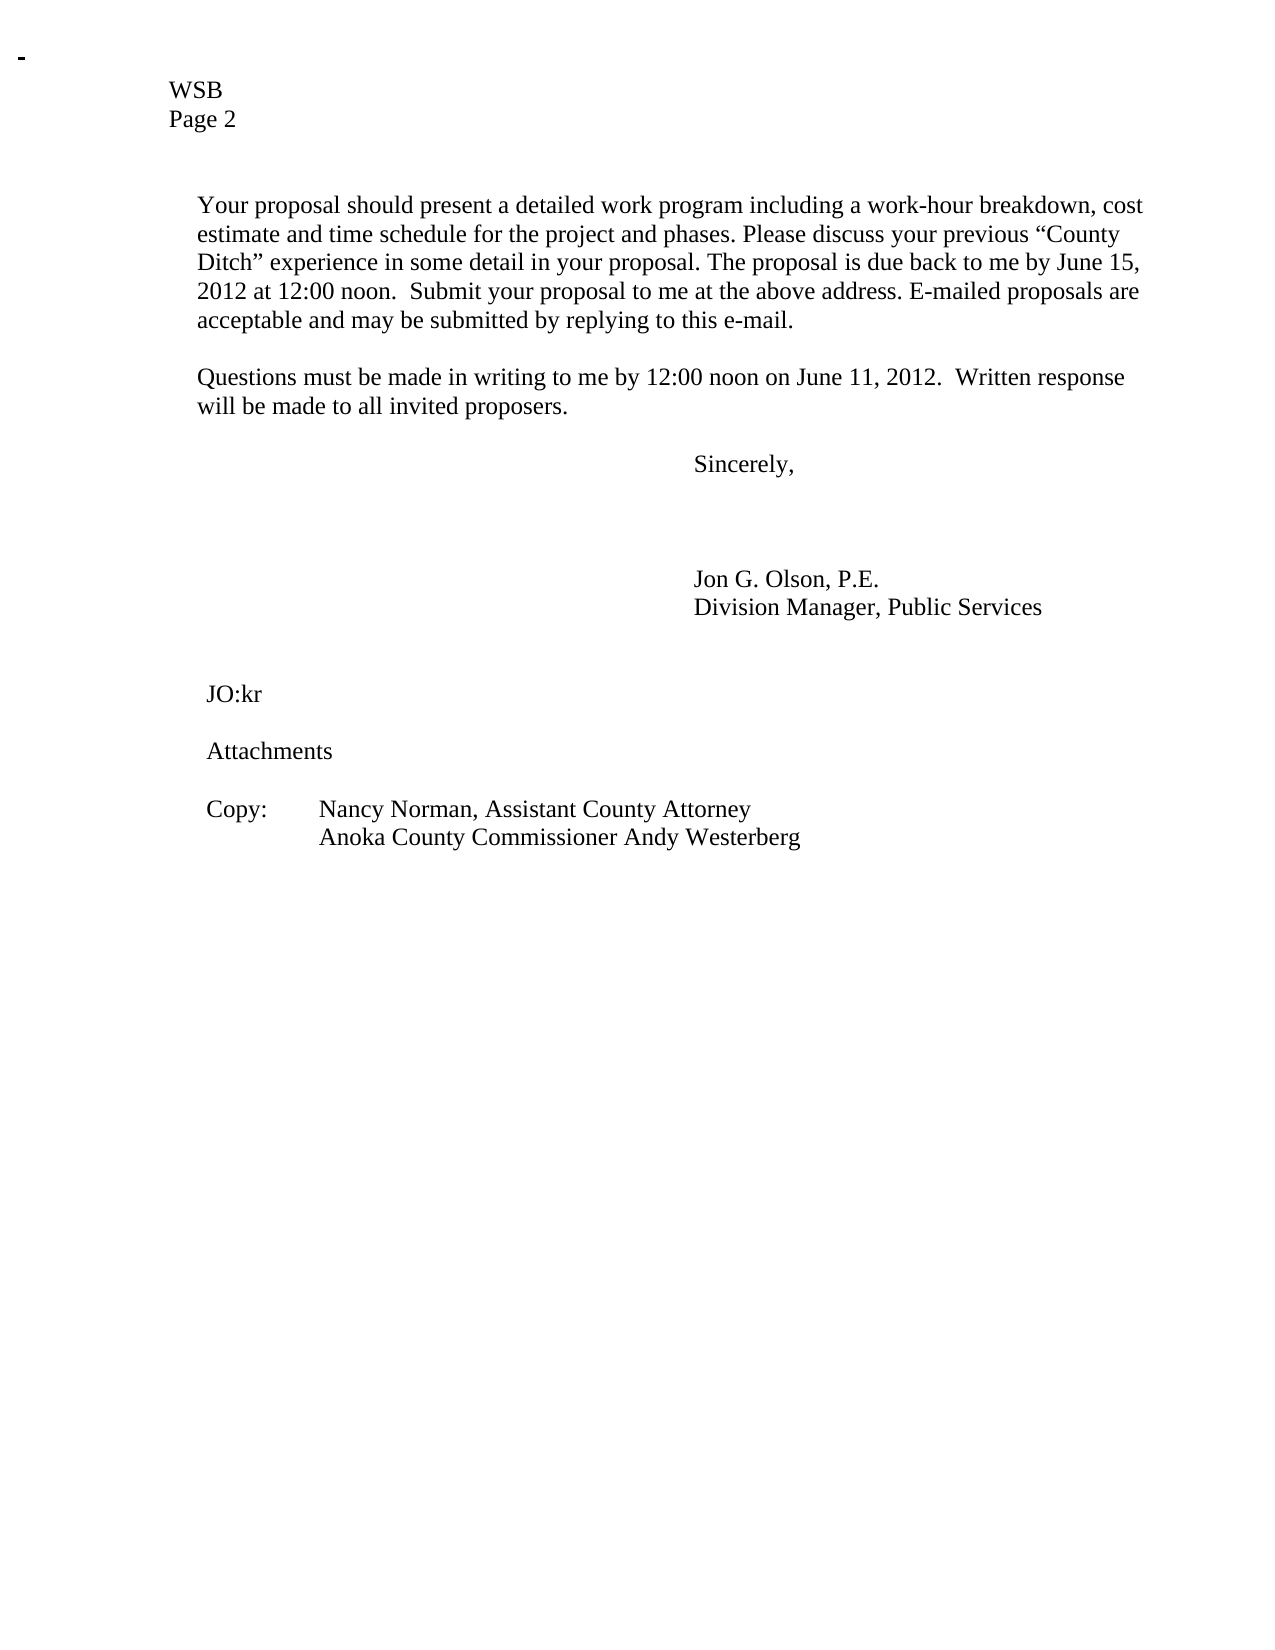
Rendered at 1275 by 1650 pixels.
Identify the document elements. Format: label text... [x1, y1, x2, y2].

text Division Manager, Public Services [169, 592, 1155, 621]
text JO:kr [206, 679, 1155, 707]
text Copy: Nancy Norman, Assistant County Attorney [206, 794, 1155, 822]
text Anoka County Commissioner Andy Westerberg [206, 822, 1155, 851]
text Questions must be made in writing to me by 12:00 noon on June 11, 2012. Written response will be made to all invited proposers. [197, 362, 1155, 420]
text Sincerely, [169, 449, 1155, 477]
text Your proposal should present a detailed work program including a work-hour breakdown, cost estimate and time schedule for the project and phases. Please discuss your previous “County Ditch” experience in some detail in your proposal. The proposal is due back to me by June 15, 2012 at 12:00 noon. Submit your proposal to me at the above address. E-mailed proposals are acceptable and may be submitted by replying to this e-mail. [197, 190, 1155, 334]
text Jon G. Olson, P.E. [169, 564, 1097, 592]
text Attachments [206, 736, 1155, 765]
